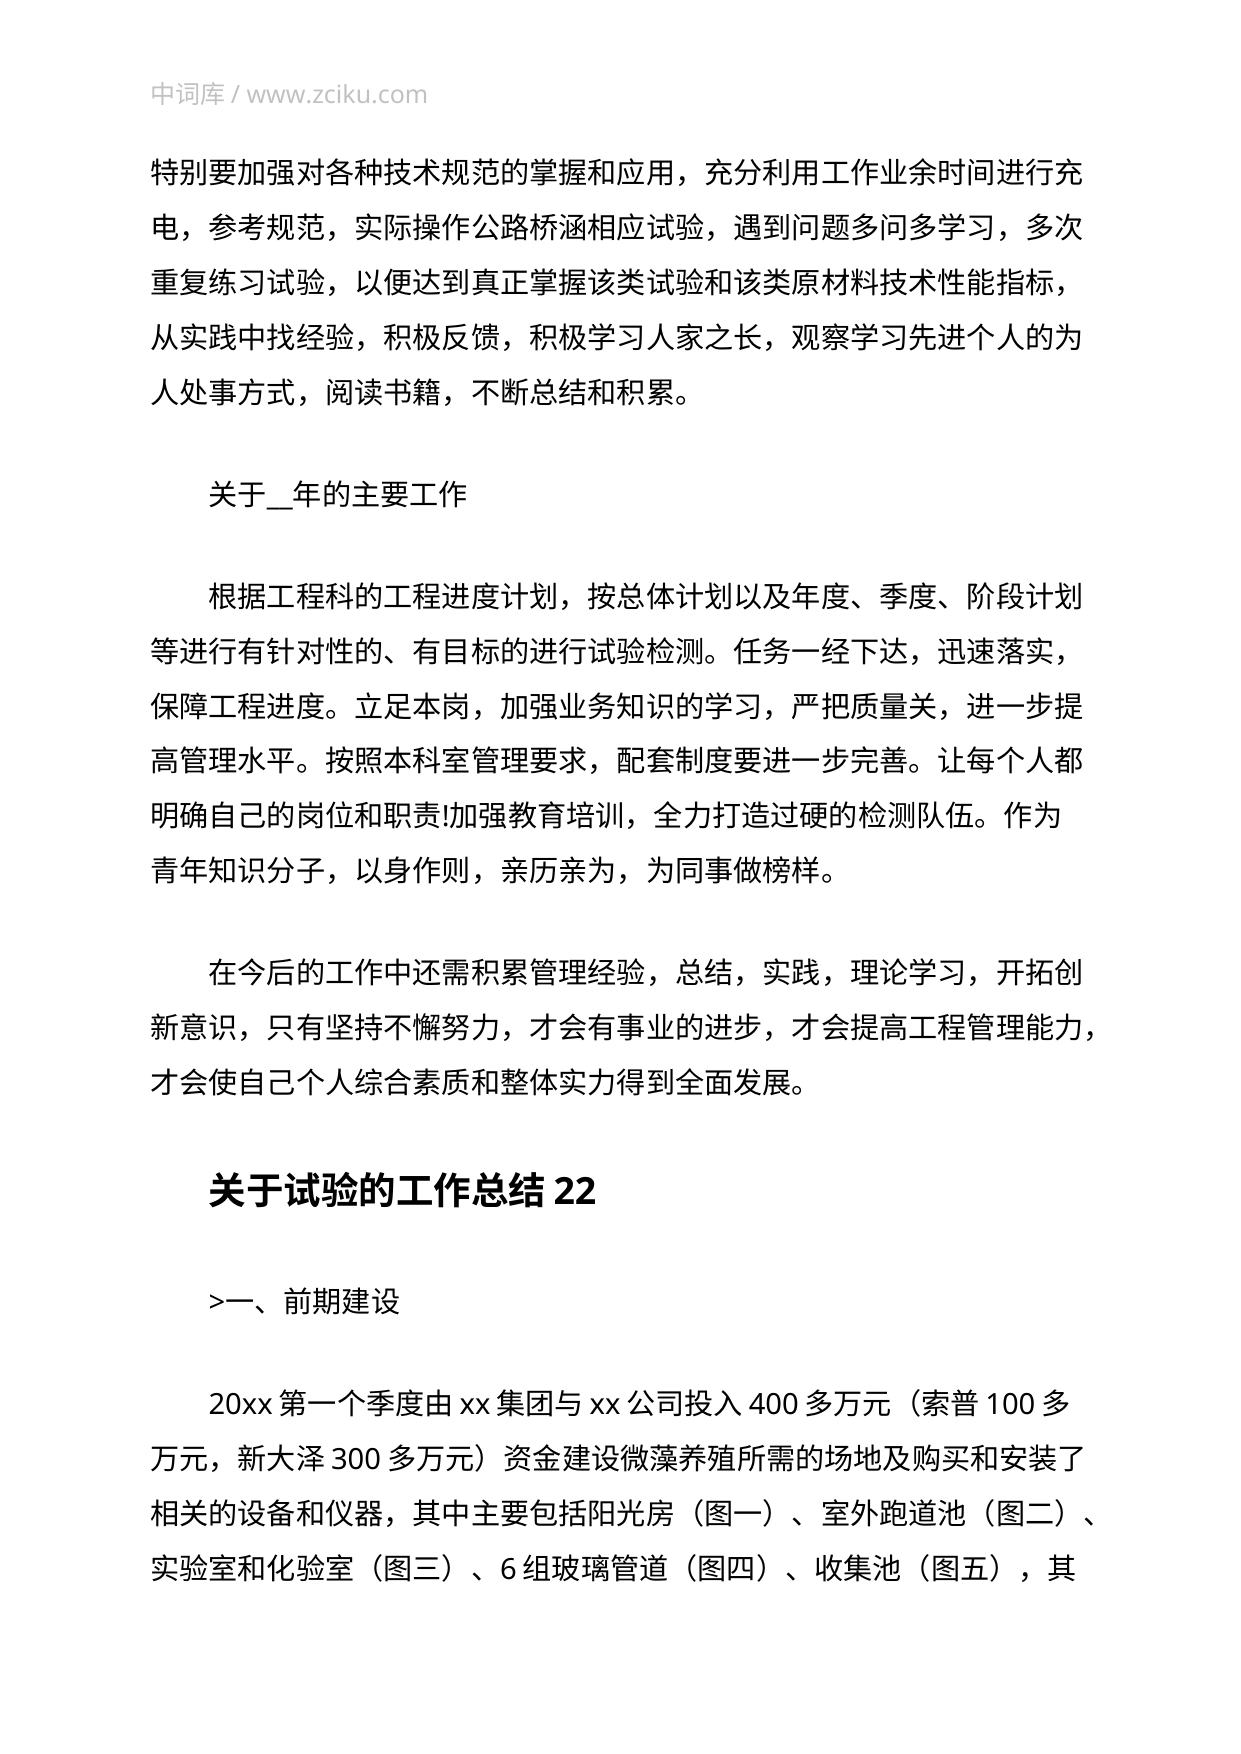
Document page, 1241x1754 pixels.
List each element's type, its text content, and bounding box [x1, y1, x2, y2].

text 关于__年的主要工作 [150, 471, 1090, 514]
text 关于试验的工作总结22 [150, 1161, 1090, 1216]
text 在今后的工作中还需积累管理经验，总结，实践，理论学习，开拓创新意识，只有坚持不懈努力，才会有事业的进步，才会提高工程管理能力，才会使自己个人综合素质和整体实力得到全面发展。 [150, 950, 1090, 1102]
text >一、前期建设 [150, 1279, 1090, 1321]
text 根据工程科的工程进度计划，按总体计划以及年度、季度、阶段计划等进行有针对性的、有目标的进行试验检测。任务一经下达，迅速落实，保障工程进度。立足本岗，加强业务知识的学习，严把质量关，进一步提高管理水平。按照本科室管理要求，配套制度要进一步完善。让每个人都明确自己的岗位和职责!加强教育培训，全力打造过硬的检测队伍。作为青年知识分子，以身作则，亲历亲为，为同事做榜样。 [150, 573, 1090, 890]
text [150, 1381, 1090, 1588]
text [150, 150, 1090, 412]
